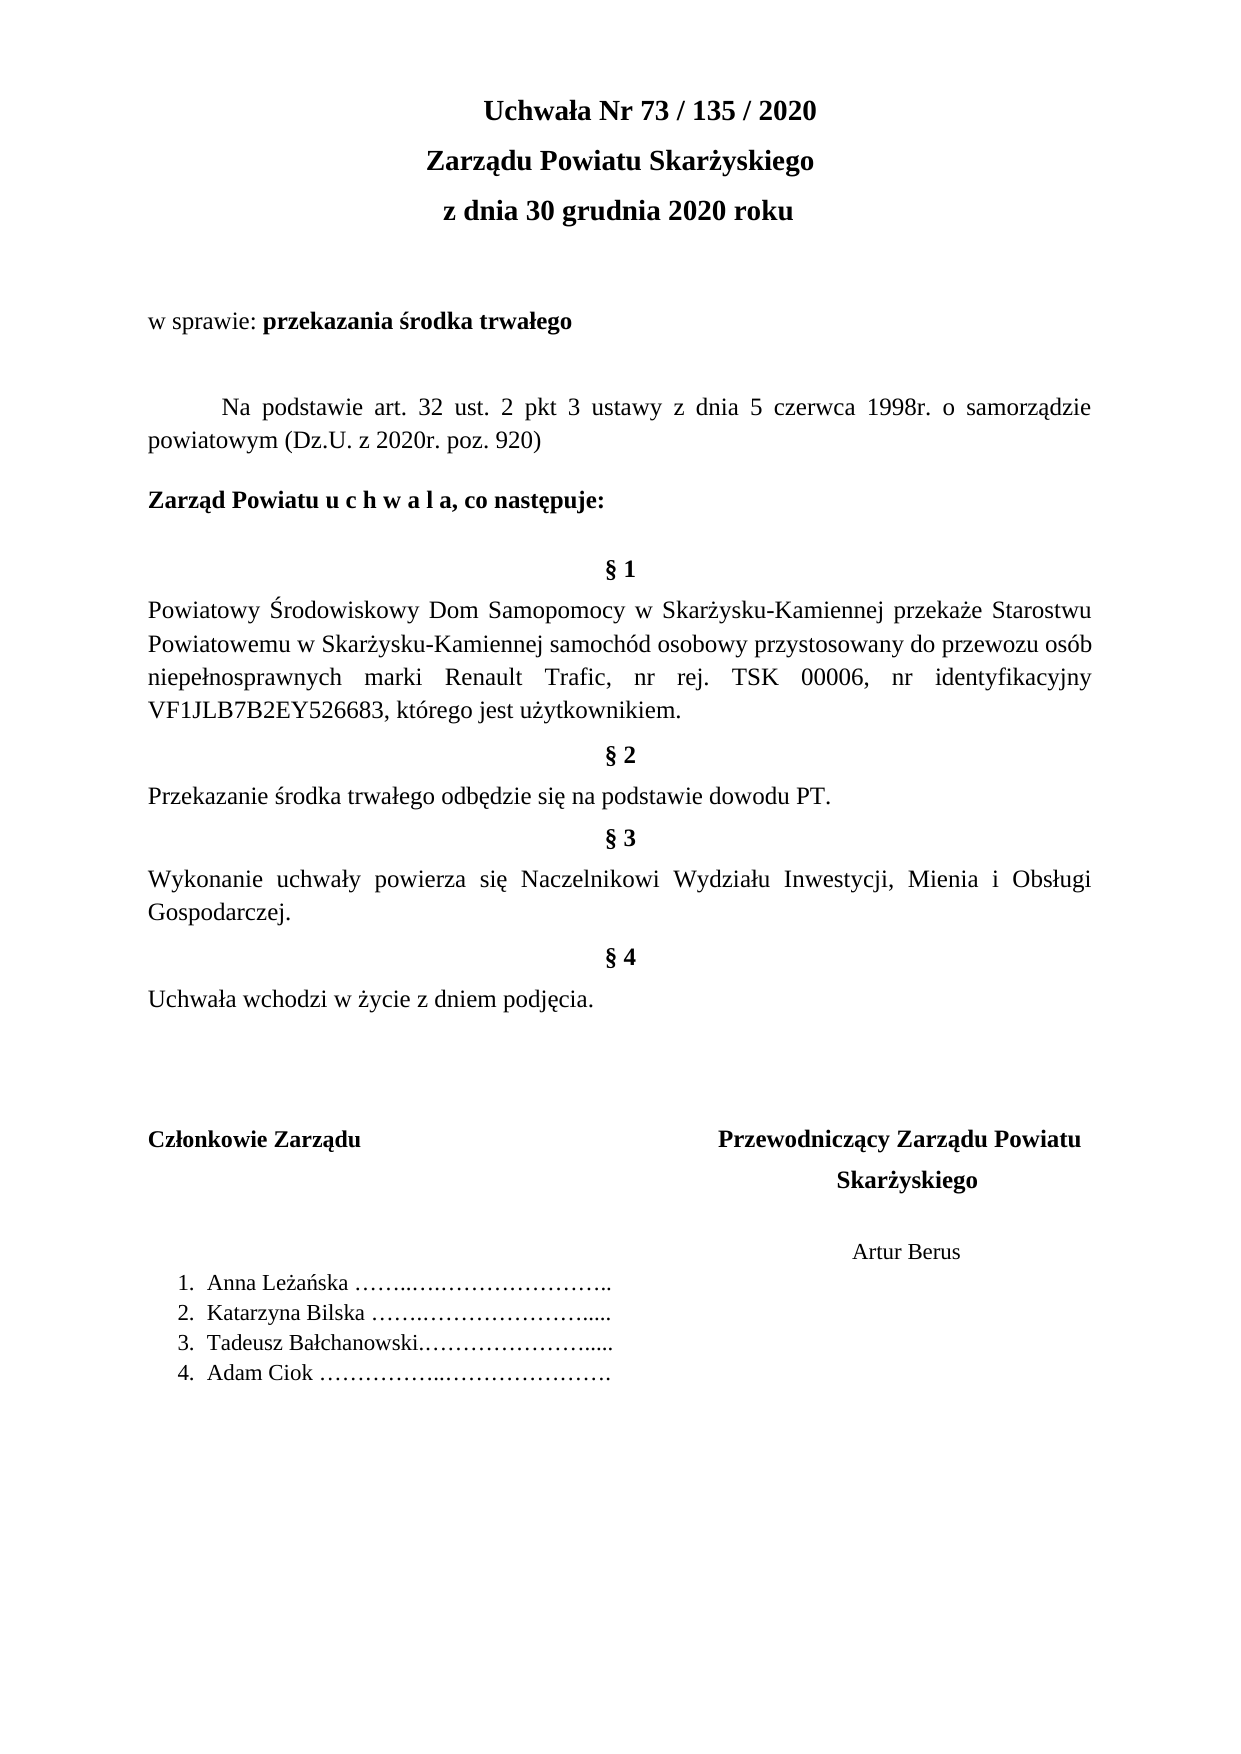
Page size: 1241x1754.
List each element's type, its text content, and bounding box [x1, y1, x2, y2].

text Przekazanie środka trwałego odbędzie się na podstawie dowodu PT. [148, 781, 1093, 810]
text Na podstawie art. 32 ust. 2 pkt 3 ustawy z dnia 5 czerwca 1998r. o samorządzie powiatowym (Dz.U. z 2020r. poz. 920) [148, 392, 1093, 454]
text Wykonanie uchwały powierza się Naczelnikowi Wydziału Inwestycji, Mienia i Obsługi Gospodarczej. [148, 864, 1093, 926]
list Adam Ciok ……………..…………………. [177, 1359, 1093, 1386]
subtitle w sprawie: przekazania środka trwałego [148, 306, 1093, 335]
text Powiatowy Środowiskowy Dom Samopomocy w Skarżysku-Kamiennej przekaże Starostwu Powiatowemu w Skarżysku-Kamiennej samochód osobowy przystosowany do przewozu osób niepełnosprawnych marki Renault Trafic, nr rej. TSK 00006, nr identyfikacyjny VF1JLB7B2EY526683, którego jest użytkownikiem. [148, 596, 1093, 723]
list Katarzyna Bilska …….…………………..... [177, 1299, 1093, 1325]
text Zarządu Powiatu Skarżyskiego [148, 143, 1093, 177]
text § 4 [148, 942, 1093, 971]
text § 2 [148, 740, 1093, 769]
text Uchwała wchodzi w życie z dniem podjęcia. [148, 984, 1093, 1012]
text § 1 [148, 554, 1093, 583]
text Zarząd Powiatu u c h w a l a, co następuje: [148, 486, 1093, 514]
text Artur Berus [177, 1238, 1093, 1265]
list Tadeusz Bałchanowski.…………………..... [177, 1329, 1093, 1355]
text § 3 [148, 823, 1093, 851]
text Uchwała Nr 73 / 135 / 2020 [148, 93, 1093, 126]
text Członkowie Zarządu Przewodniczący Zarządu Powiatu [148, 1124, 1093, 1153]
text Skarżyskiego [811, 1165, 1093, 1194]
text z dnia 30 grudnia 2020 roku [443, 193, 1093, 227]
list Anna Leżańska ……..….………………….. [177, 1269, 1093, 1295]
